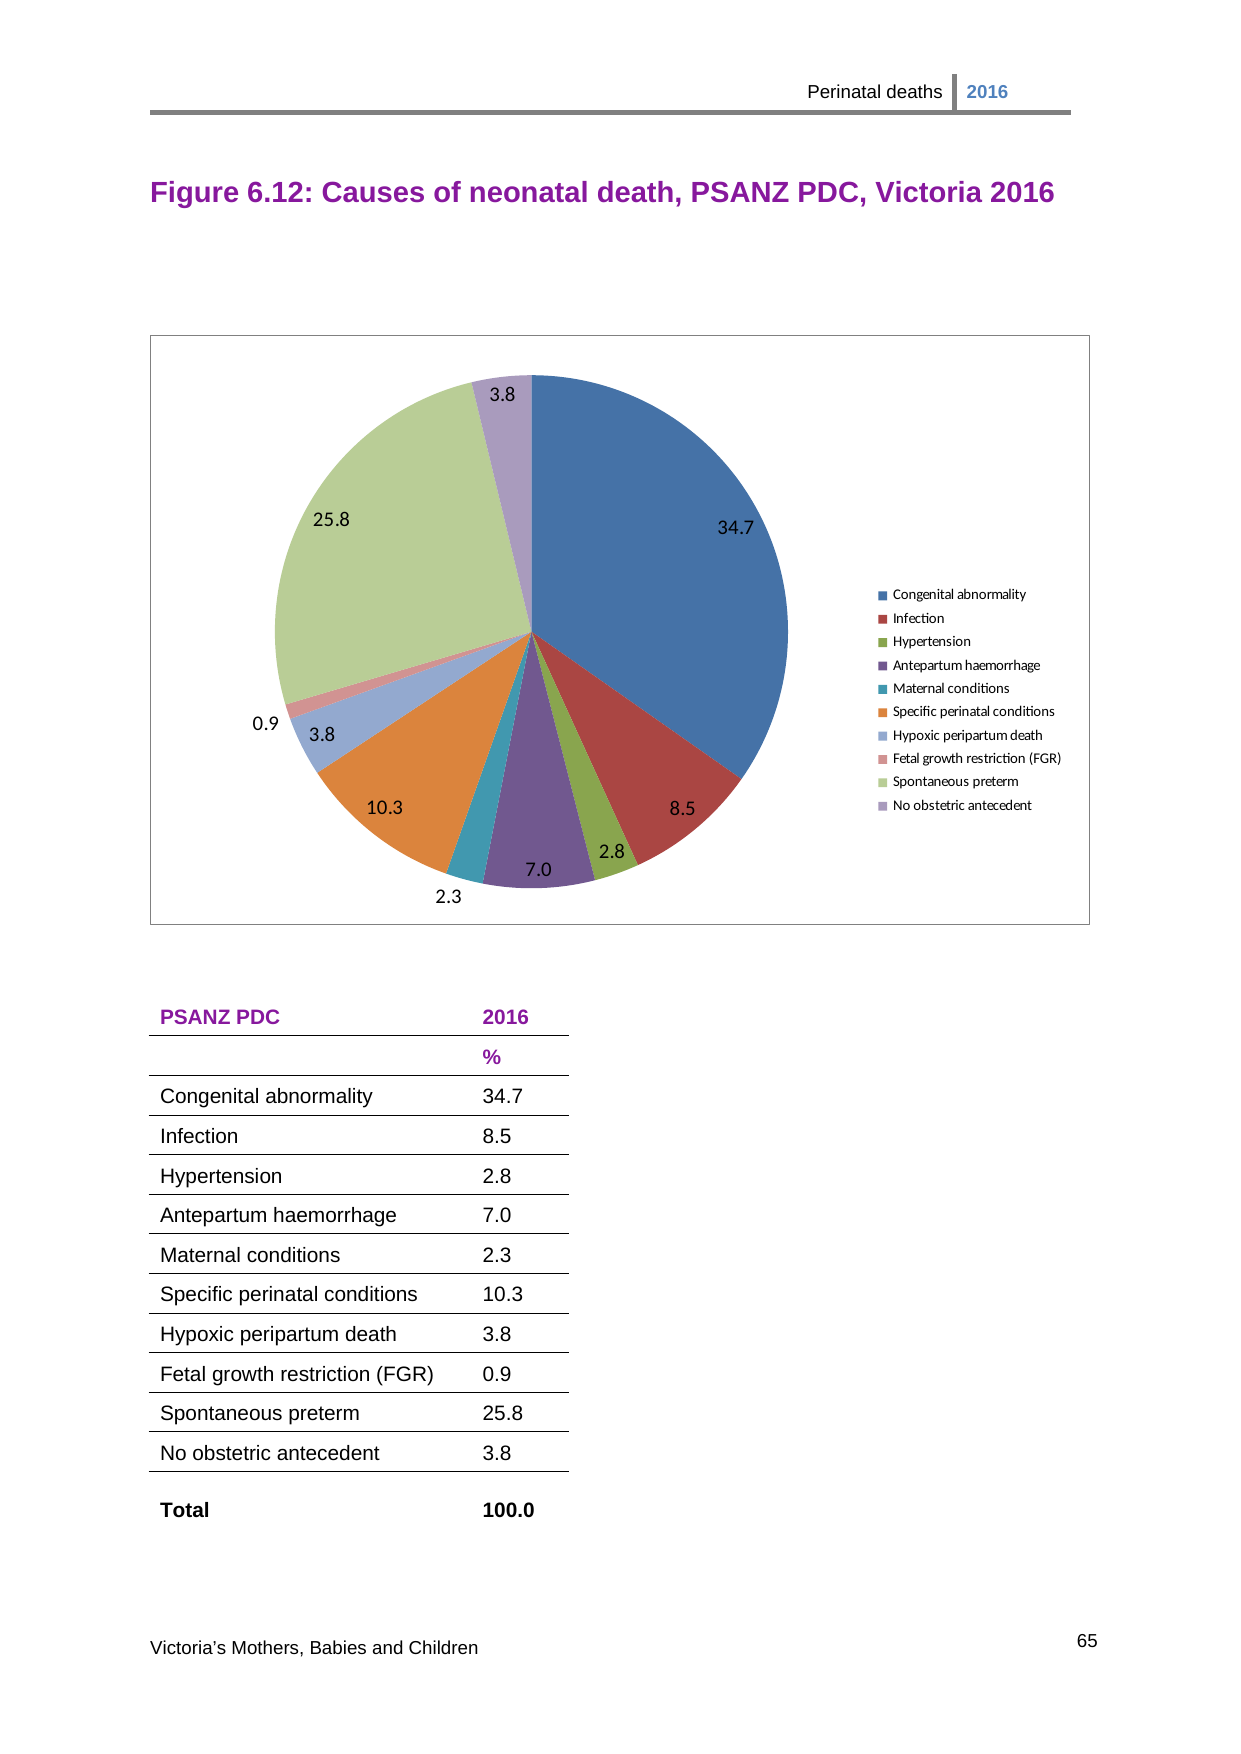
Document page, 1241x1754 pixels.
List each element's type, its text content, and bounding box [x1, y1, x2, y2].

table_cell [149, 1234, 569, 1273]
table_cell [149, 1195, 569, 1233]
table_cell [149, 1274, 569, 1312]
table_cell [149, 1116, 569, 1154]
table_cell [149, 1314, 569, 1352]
subtitle Figure 6.12: Causes of neonatal death, PSANZ PDC, Victoria 2016 [150, 175, 1090, 208]
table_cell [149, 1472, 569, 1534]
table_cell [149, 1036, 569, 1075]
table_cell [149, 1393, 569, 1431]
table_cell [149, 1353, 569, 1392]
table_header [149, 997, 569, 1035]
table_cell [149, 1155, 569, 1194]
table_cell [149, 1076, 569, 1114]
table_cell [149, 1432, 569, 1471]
